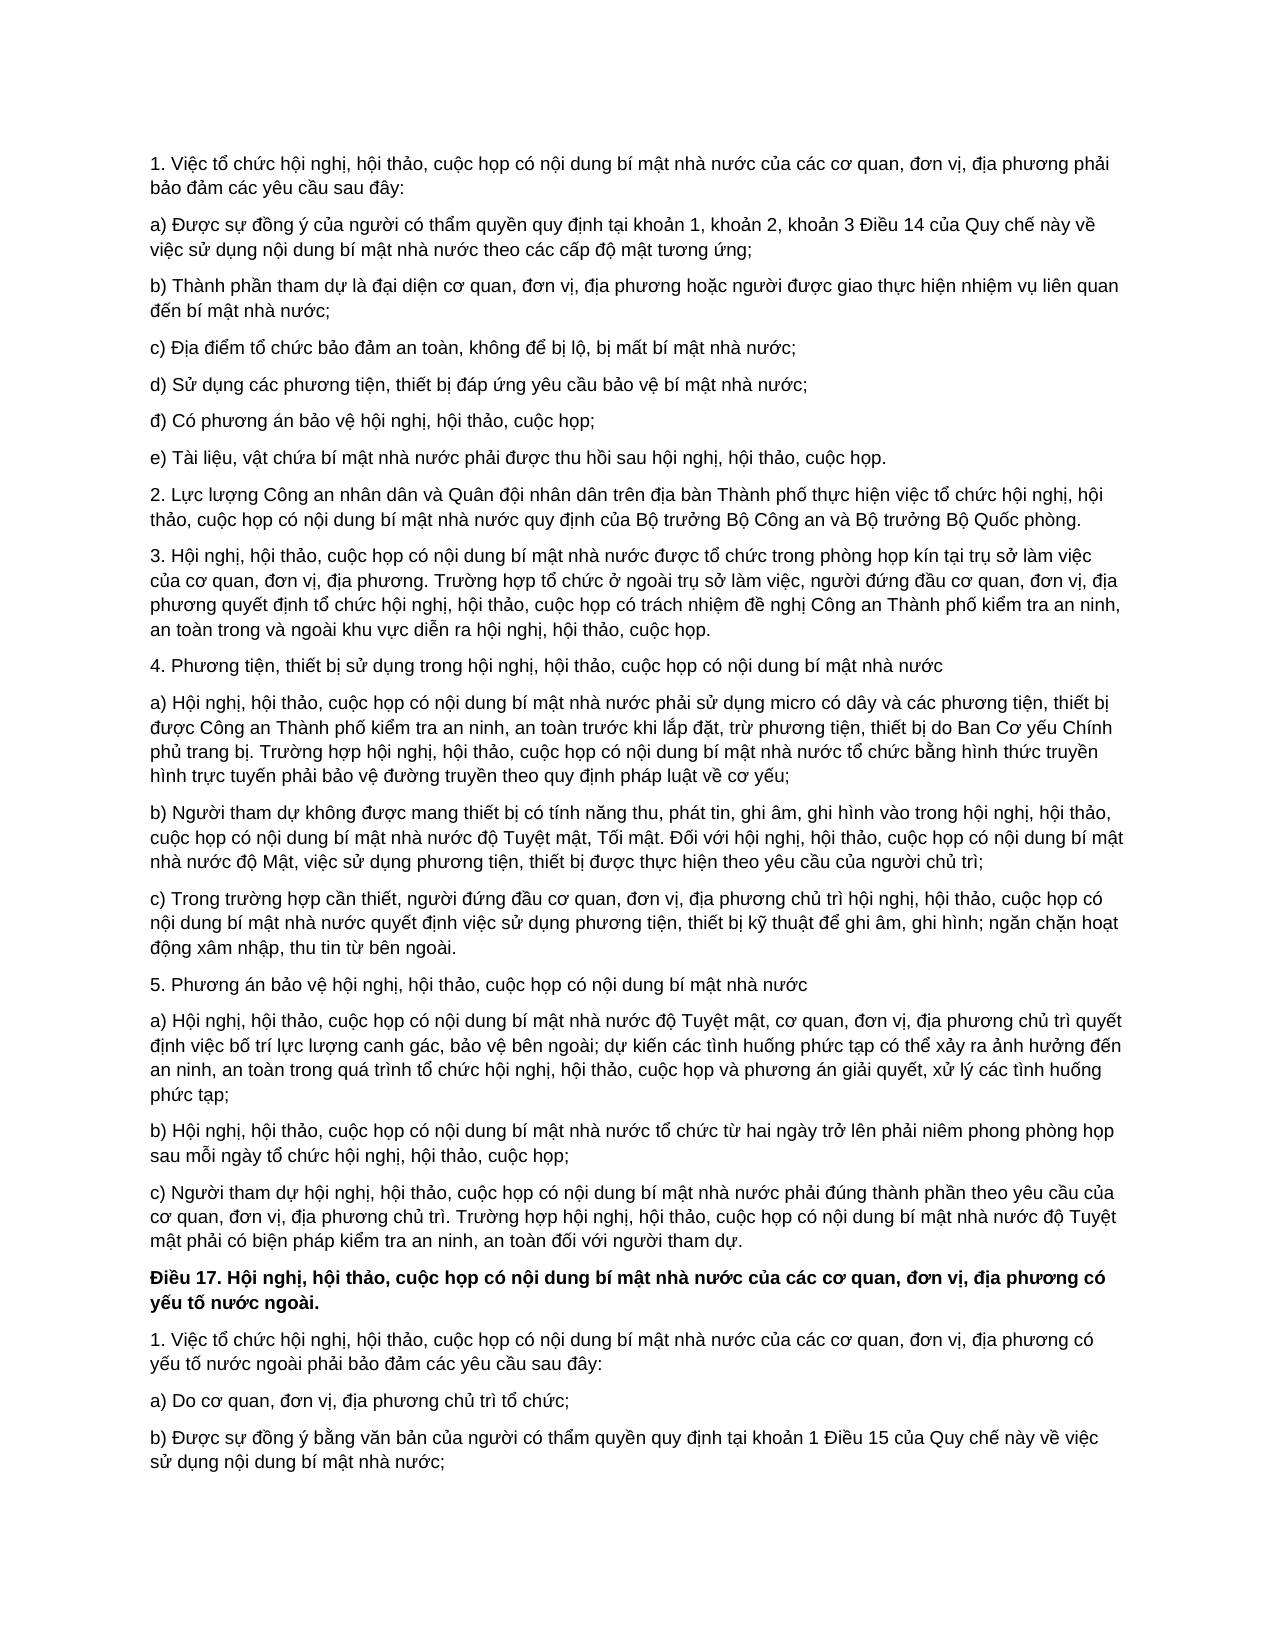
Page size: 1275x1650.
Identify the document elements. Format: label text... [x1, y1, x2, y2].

text b) Hội nghị, hội thảo, cuộc họp có nội dung bí mật nhà nước tổ chức từ hai ngày trở lên phải niêm phong phòng họp sau mỗi ngày tổ chức hội nghị, hội thảo, cuộc họp; [150, 1117, 1125, 1166]
text b) Người tham dự không được mang thiết bị có tính năng thu, phát tin, ghi âm, ghi hình vào trong hội nghị, hội thảo, cuộc họp có nội dung bí mật nhà nước độ Tuyệt mật, Tối mật. Đối với hội nghị, hội thảo, cuộc họp có nội dung bí mật nhà nước độ Mật, việc sử dụng phương tiện, thiết bị được thực hiện theo yêu cầu của người chủ trì; [150, 799, 1125, 872]
text a) Hội nghị, hội thảo, cuộc họp có nội dung bí mật nhà nước phải sử dụng micro có dây và các phương tiện, thiết bị được Công an Thành phố kiểm tra an ninh, an toàn trước khi lắp đặt, trừ phương tiện, thiết bị do Ban Cơ yếu Chính phủ trang bị. Trường hợp hội nghị, hội thảo, cuộc họp có nội dung bí mật nhà nước tổ chức bằng hình thức truyền hình trực tuyến phải bảo vệ đường truyền theo quy định pháp luật về cơ yếu; [150, 689, 1125, 787]
text a) Hội nghị, hội thảo, cuộc họp có nội dung bí mật nhà nước độ Tuyệt mật, cơ quan, đơn vị, địa phương chủ trì quyết định việc bố trí lực lượng canh gác, bảo vệ bên ngoài; dự kiến các tình huống phức tạp có thể xảy ra ảnh hưởng đến an ninh, an toàn trong quá trình tổ chức hội nghị, hội thảo, cuộc họp và phương án giải quyết, xử lý các tình huống phức tạp; [150, 1007, 1125, 1105]
text c) Người tham dự hội nghị, hội thảo, cuộc họp có nội dung bí mật nhà nước phải đúng thành phần theo yêu cầu của cơ quan, đơn vị, địa phương chủ trì. Trường hợp hội nghị, hội thảo, cuộc họp có nội dung bí mật nhà nước độ Tuyệt mật phải có biện pháp kiểm tra an ninh, an toàn đối với người tham dự. [150, 1179, 1125, 1252]
text 1. Việc tổ chức hội nghị, hội thảo, cuộc họp có nội dung bí mật nhà nước của các cơ quan, đơn vị, địa phương phải bảo đảm các yêu cầu sau đây: [150, 150, 1125, 199]
text d) Sử dụng các phương tiện, thiết bị đáp ứng yêu cầu bảo vệ bí mật nhà nước; [150, 371, 1125, 395]
text Điều 17. Hội nghị, hội thảo, cuộc họp có nội dung bí mật nhà nước của các cơ quan, đơn vị, địa phương có yếu tố nước ngoài. [150, 1264, 1125, 1313]
text 3. Hội nghị, hội thảo, cuộc họp có nội dung bí mật nhà nước được tổ chức trong phòng họp kín tại trụ sở làm việc của cơ quan, đơn vị, địa phương. Trường hợp tổ chức ở ngoài trụ sở làm việc, người đứng đầu cơ quan, đơn vị, địa phương quyết định tổ chức hội nghị, hội thảo, cuộc họp có trách nhiệm đề nghị Công an Thành phố kiểm tra an ninh, an toàn trong và ngoài khu vực diễn ra hội nghị, hội thảo, cuộc họp. [150, 542, 1125, 640]
text đ) Có phương án bảo vệ hội nghị, hội thảo, cuộc họp; [150, 407, 1125, 432]
text b) Thành phần tham dự là đại diện cơ quan, đơn vị, địa phương hoặc người được giao thực hiện nhiệm vụ liên quan đến bí mật nhà nước; [150, 272, 1125, 321]
text c) Trong trường hợp cần thiết, người đứng đầu cơ quan, đơn vị, địa phương chủ trì hội nghị, hội thảo, cuộc họp có nội dung bí mật nhà nước quyết định việc sử dụng phương tiện, thiết bị kỹ thuật để ghi âm, ghi hình; ngăn chặn hoạt động xâm nhập, thu tin từ bên ngoài. [150, 885, 1125, 958]
text b) Được sự đồng ý bằng văn bản của người có thẩm quyền quy định tại khoản 1 Điều 15 của Quy chế này về việc sử dụng nội dung bí mật nhà nước; [150, 1424, 1125, 1472]
text 1. Việc tổ chức hội nghị, hội thảo, cuộc họp có nội dung bí mật nhà nước của các cơ quan, đơn vị, địa phương có yếu tố nước ngoài phải bảo đảm các yêu cầu sau đây: [150, 1326, 1125, 1374]
text a) Do cơ quan, đơn vị, địa phương chủ trì tổ chức; [150, 1387, 1125, 1411]
text 5. Phương án bảo vệ hội nghị, hội thảo, cuộc họp có nội dung bí mật nhà nước [150, 971, 1125, 995]
text c) Địa điểm tổ chức bảo đảm an toàn, không để bị lộ, bị mất bí mật nhà nước; [150, 334, 1125, 358]
text 4. Phương tiện, thiết bị sử dụng trong hội nghị, hội thảo, cuộc họp có nội dung bí mật nhà nước [150, 652, 1125, 677]
text a) Được sự đồng ý của người có thẩm quyền quy định tại khoản 1, khoản 2, khoản 3 Điều 14 của Quy chế này về việc sử dụng nội dung bí mật nhà nước theo các cấp độ mật tương ứng; [150, 211, 1125, 260]
text e) Tài liệu, vật chứa bí mật nhà nước phải được thu hồi sau hội nghị, hội thảo, cuộc họp. [150, 444, 1125, 469]
text 2. Lực lượng Công an nhân dân và Quân đội nhân dân trên địa bàn Thành phố thực hiện việc tổ chức hội nghị, hội thảo, cuộc họp có nội dung bí mật nhà nước quy định của Bộ trưởng Bộ Công an và Bộ trưởng Bộ Quốc phòng. [150, 481, 1125, 530]
